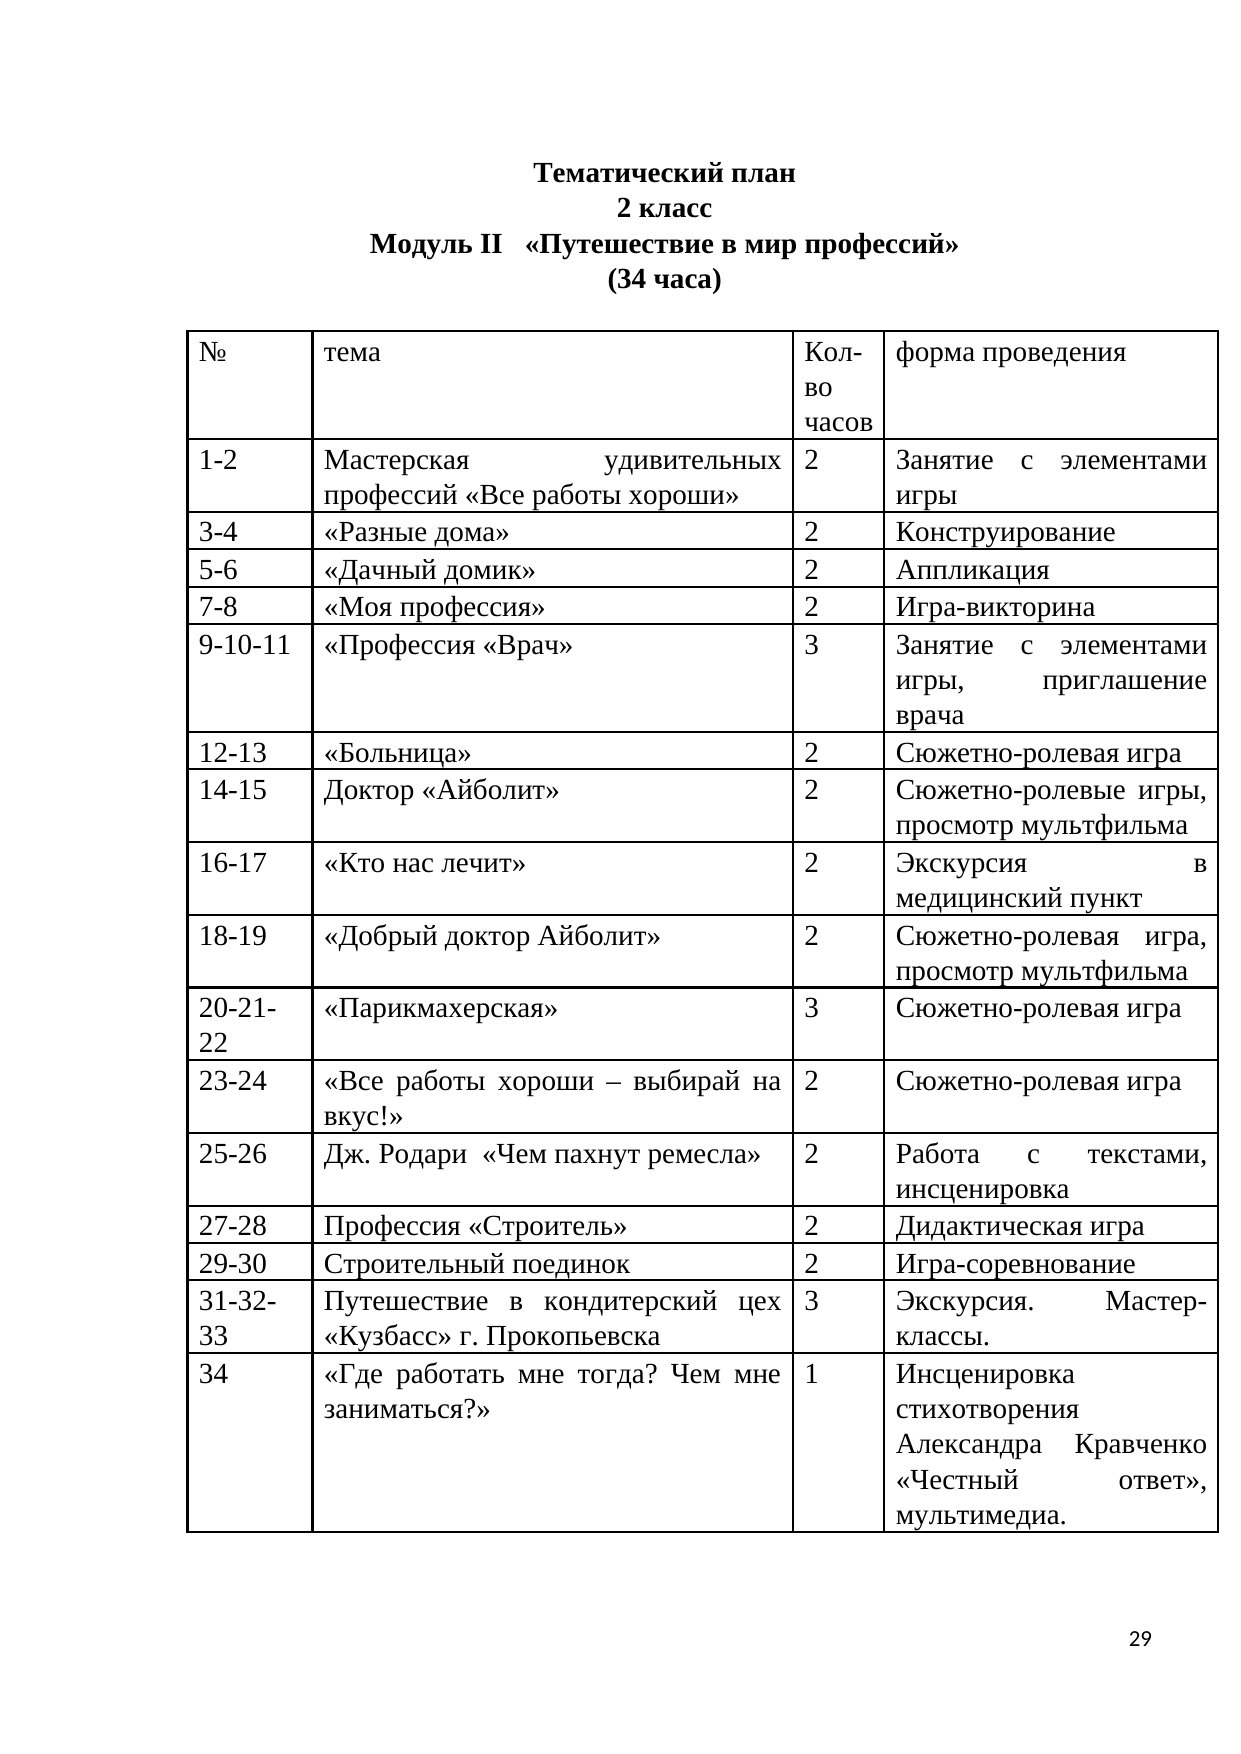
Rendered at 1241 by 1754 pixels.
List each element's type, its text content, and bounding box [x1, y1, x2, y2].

table_header № [189, 332, 311, 438]
table_cell 1-2 [189, 440, 311, 511]
table_cell 2 [794, 513, 883, 548]
table_cell 9-10-11 [189, 625, 311, 731]
table_cell 2 [794, 440, 883, 511]
table_cell 12-13 [189, 733, 311, 768]
table_cell «Добрый доктор Айболит» [314, 916, 792, 986]
table_cell 2 [794, 1207, 883, 1242]
table_cell 2 [794, 588, 883, 623]
table_cell 3 [794, 625, 883, 731]
table_cell 16-17 [189, 843, 311, 914]
table_cell Аппликация [885, 550, 1217, 586]
table_cell Доктор «Айболит» [314, 770, 792, 841]
table_cell Экскурсия. Мастер-классы. [885, 1281, 1217, 1352]
table_cell Строительный поединок [314, 1244, 792, 1279]
text (34 часа) [177, 259, 1152, 295]
table_cell Игра-викторина [885, 588, 1217, 623]
table_cell 2 [794, 1244, 883, 1279]
table_cell 2 [794, 1134, 883, 1204]
table_cell 5-6 [189, 550, 311, 586]
table_cell «Больница» [314, 733, 792, 768]
text 2 класс [177, 189, 1152, 224]
table_cell «Парикмахерская» [314, 989, 792, 1059]
table_header форма проведения [885, 332, 1217, 438]
table_cell «Профессия «Врач» [314, 625, 792, 731]
table_cell 7-8 [189, 588, 311, 623]
table_cell 3 [794, 1281, 883, 1352]
table_cell Занятие с элементами игры [885, 440, 1217, 511]
table_cell 27-28 [189, 1207, 311, 1242]
table_cell 3 [794, 989, 883, 1059]
table_cell 2 [794, 916, 883, 986]
table_cell «Кто нас лечит» [314, 843, 792, 914]
table_cell Сюжетно-ролевая игра [885, 1061, 1217, 1132]
table_cell 23-24 [189, 1061, 311, 1132]
table_cell Сюжетно-ролевая игра, просмотр мультфильма [885, 916, 1217, 986]
table_cell Инсценировка стихотворения Александра Кравченко «Честный ответ», мультимедиа. [885, 1354, 1217, 1531]
table_cell Сюжетно-ролевые игры, просмотр мультфильма [885, 770, 1217, 841]
table_cell Мастерская удивительных профессий «Все работы хороши» [314, 440, 792, 511]
table_cell «Все работы хороши – выбирай на вкус!» [314, 1061, 792, 1132]
table_cell «Разные дома» [314, 513, 792, 548]
table_cell Сюжетно-ролевая игра [885, 733, 1217, 768]
table_cell Путешествие в кондитерский цех «Кузбасс» г. Прокопьевска [314, 1281, 792, 1352]
table_cell 3-4 [189, 513, 311, 548]
text Модуль II «Путешествие в мир профессий» [177, 224, 1152, 259]
table_header тема [314, 332, 792, 438]
table_cell «Моя профессия» [314, 588, 792, 623]
table_cell Занятие с элементами игры, приглашение врача [885, 625, 1217, 731]
table_cell Дидактическая игра [885, 1207, 1217, 1242]
table_cell 18-19 [189, 916, 311, 986]
table_cell 14-15 [189, 770, 311, 841]
table_cell 20-21-22 [189, 989, 311, 1059]
table_cell 2 [794, 843, 883, 914]
text Тематический план [177, 153, 1152, 189]
table_cell Игра-соревнование [885, 1244, 1217, 1279]
table_cell «Дачный домик» [314, 550, 792, 586]
table_cell Профессия «Строитель» [314, 1207, 792, 1242]
table_cell 25-26 [189, 1134, 311, 1204]
table_cell 29-30 [189, 1244, 311, 1279]
table_cell 31-32-33 [189, 1281, 311, 1352]
table_header Кол-во часов [794, 332, 883, 438]
table_cell Конструирование [885, 513, 1217, 548]
table_cell «Где работать мне тогда? Чем мне заниматься?» [314, 1354, 792, 1531]
table_cell Дж. Родари «Чем пахнут ремесла» [314, 1134, 792, 1204]
table_cell 1 [794, 1354, 883, 1531]
table_cell Работа с текстами, инсценировка [885, 1134, 1217, 1204]
table_cell 2 [794, 1061, 883, 1132]
table_cell 2 [794, 733, 883, 768]
table_cell 34 [189, 1354, 311, 1531]
table_cell 2 [794, 770, 883, 841]
table_cell Экскурсия в медицинский пункт [885, 843, 1217, 914]
table_cell 2 [794, 550, 883, 586]
table_cell Сюжетно-ролевая игра [885, 989, 1217, 1059]
